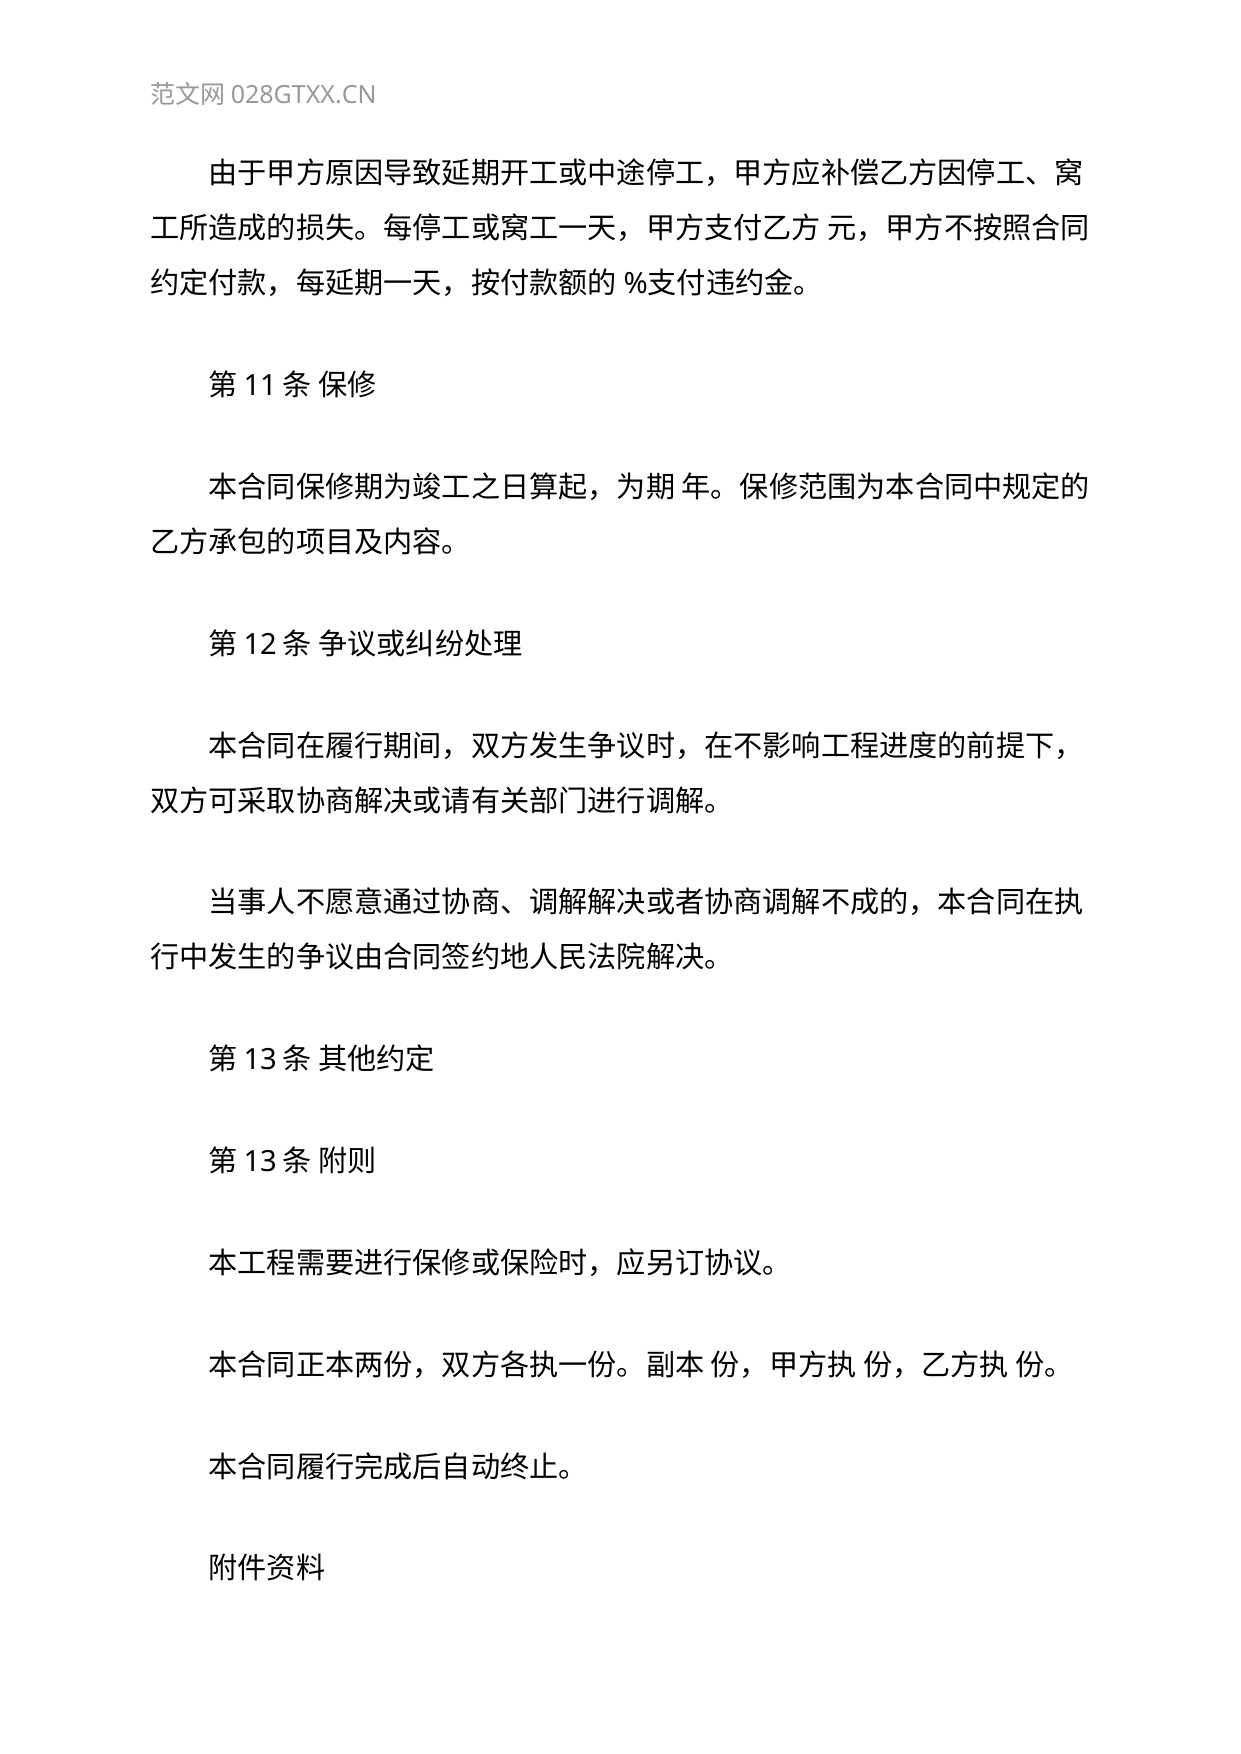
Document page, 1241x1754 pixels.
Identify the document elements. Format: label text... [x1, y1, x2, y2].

text 第13条 附则 [150, 1138, 1090, 1180]
text 由于甲方原因导致延期开工或中途停工，甲方应补偿乙方因停工、窝工所造成的损失。每停工或窝工一天，甲方支付乙方 元，甲方不按照合同约定付款，每延期一天，按付款额的 %支付违约金。 [150, 150, 1090, 302]
text 第11条 保修 [150, 362, 1090, 404]
text 本合同保修期为竣工之日算起，为期 年。保修范围为本合同中规定的乙方承包的项目及内容。 [150, 464, 1090, 561]
text 本工程需要进行保修或保险时，应另订协议。 [150, 1240, 1090, 1282]
text 本合同正本两份，双方各执一份。副本 份，甲方执 份，乙方执 份。 [150, 1341, 1090, 1384]
text 附件资料 [150, 1545, 1090, 1587]
text 第13条 其他约定 [150, 1036, 1090, 1078]
text 当事人不愿意通过协商、调解解决或者协商调解不成的，本合同在执行中发生的争议由合同签约地人民法院解决。 [150, 879, 1090, 976]
text 本合同在履行期间，双方发生争议时，在不影响工程进度的前提下，双方可采取协商解决或请有关部门进行调解。 [150, 722, 1090, 819]
text 第12条 争议或纠纷处理 [150, 620, 1090, 663]
text 本合同履行完成后自动终止。 [150, 1443, 1090, 1486]
